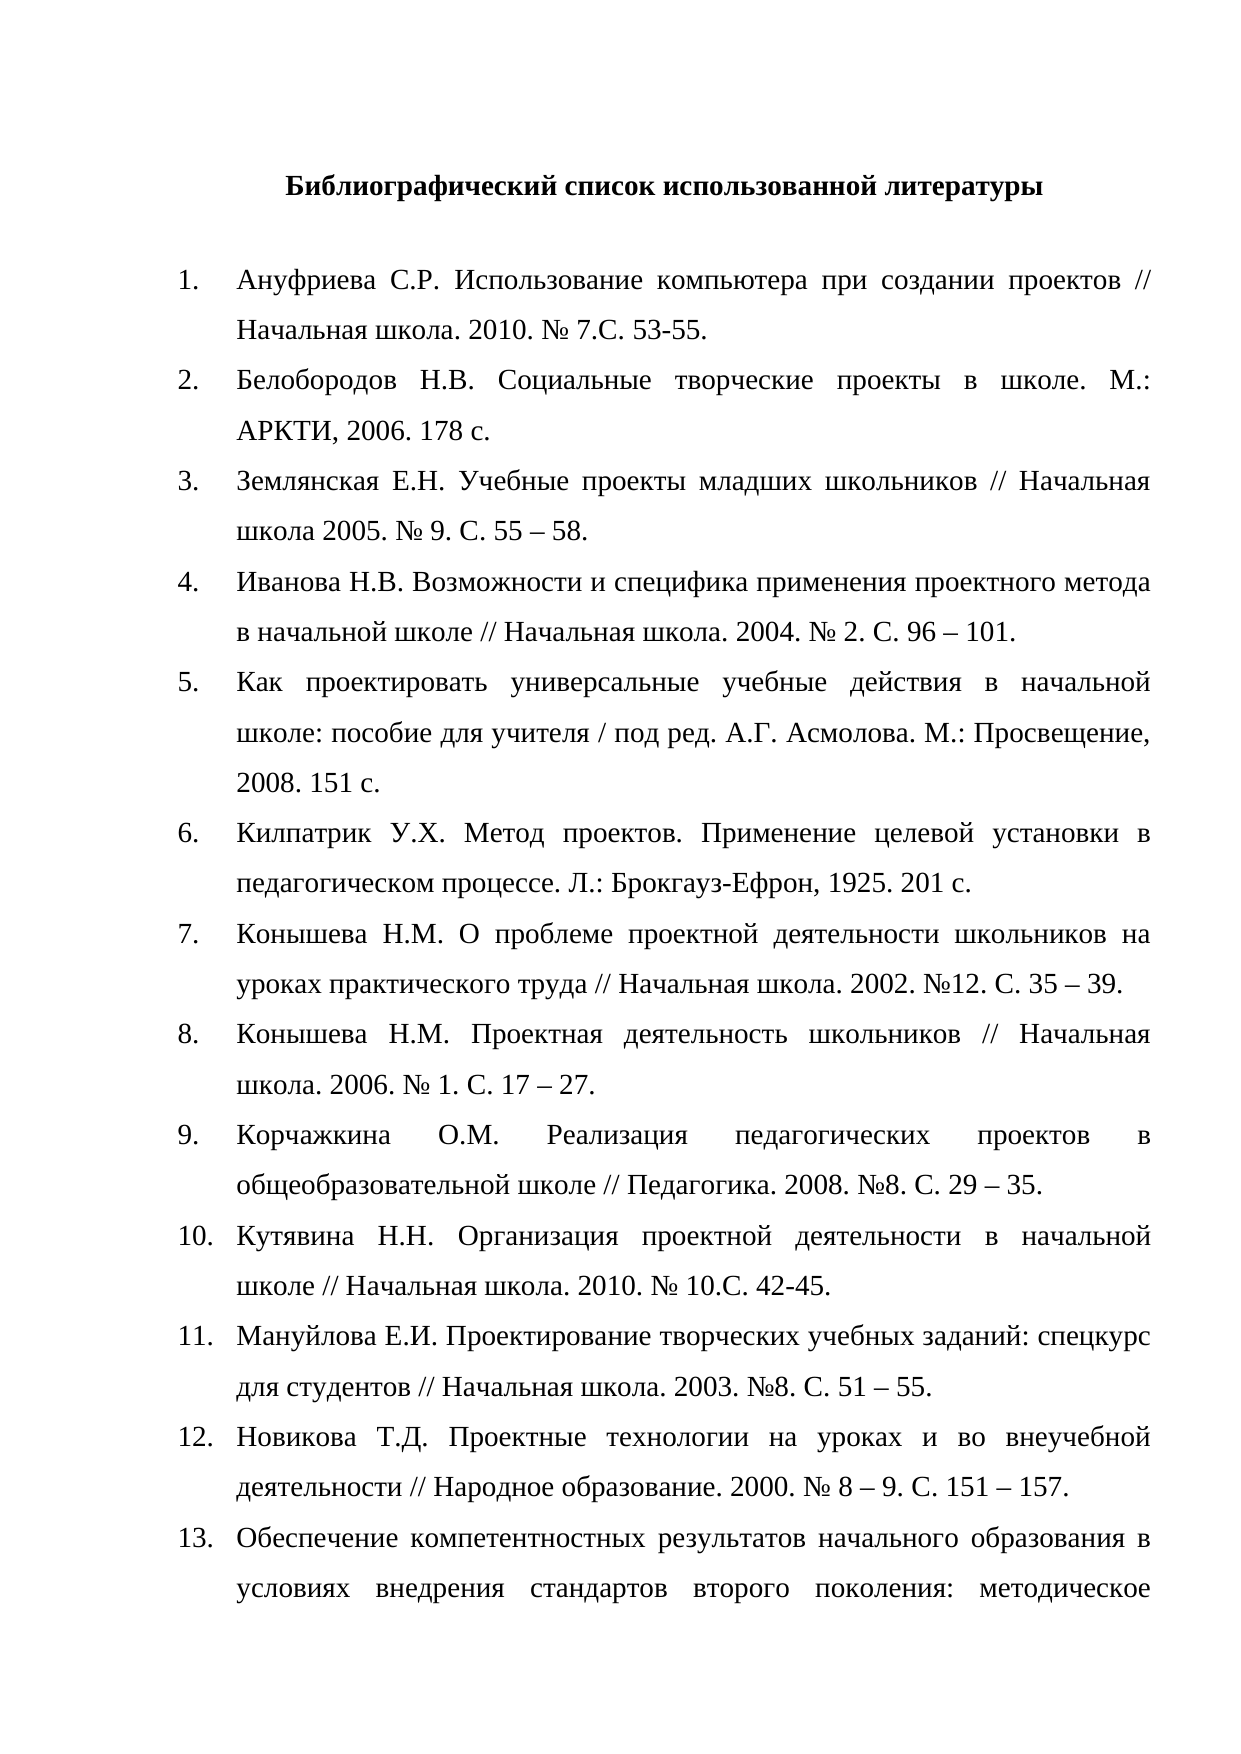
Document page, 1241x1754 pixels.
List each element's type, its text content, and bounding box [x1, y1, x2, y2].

list Иванова Н.В. Возможности и специфика применения проектного метода в начальной школе // Начальная школа. 2004. № 2. С. 96 – 101. [177, 564, 1152, 648]
list Конышева Н.М. Проектная деятельность школьников // Начальная школа. 2006. № 1. С. 17 – 27. [177, 1017, 1152, 1100]
list Мануйлова Е.И. Проектирование творческих учебных заданий: спецкурс для студентов // Начальная школа. 2003. №8. С. 51 – 55. [177, 1318, 1152, 1402]
list Ануфриева С.Р. Использование компьютера при создании проектов // Начальная школа. 2010. № 7.С. 53-55. [177, 262, 1152, 346]
list Корчажкина О.М. Реализация педагогических проектов в общеобразовательной школе // Педагогика. 2008. №8. С. 29 – 35. [177, 1117, 1152, 1201]
list Новикова Т.Д. Проектные технологии на уроках и во внеучебной деятельности // Народное образование. 2000. № 8 – . 151 – 157. [177, 1419, 1152, 1503]
text Библиографический список использованной литературы [177, 168, 1152, 202]
list Землянская Е.Н. Учебные проекты младших школьников // Начальная школа 2005. № 9. С. 55 – 58. [177, 463, 1152, 547]
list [177, 1520, 1152, 1603]
list Белобородов Н.В. Социальные творческие проекты в школе. М.: АРКТИ, 2006. 178 с. [177, 362, 1152, 446]
list Килпатрик У.Х. Метод проектов. Применение целевой установки в педагогическом процессе. Л.: Брокгауз-Ефрон, 1925. 201 с. [177, 815, 1152, 899]
list Как проектировать универсальные учебные действия в начальной школе: пособие для учителя / под ред. А.Г. Асмолова. М.: Просвещение, 2008. 151 с. [177, 664, 1152, 798]
list Конышева Н.М. О проблеме проектной деятельности школьников на уроках практического труда // Начальная школа. 2002. №12. С. 35 – 39. [177, 916, 1152, 1000]
list Кутявина Н.Н. Организация проектной деятельности в начальной школе // Начальная школа. 2010. № 10.С. 42-45. [177, 1218, 1152, 1302]
